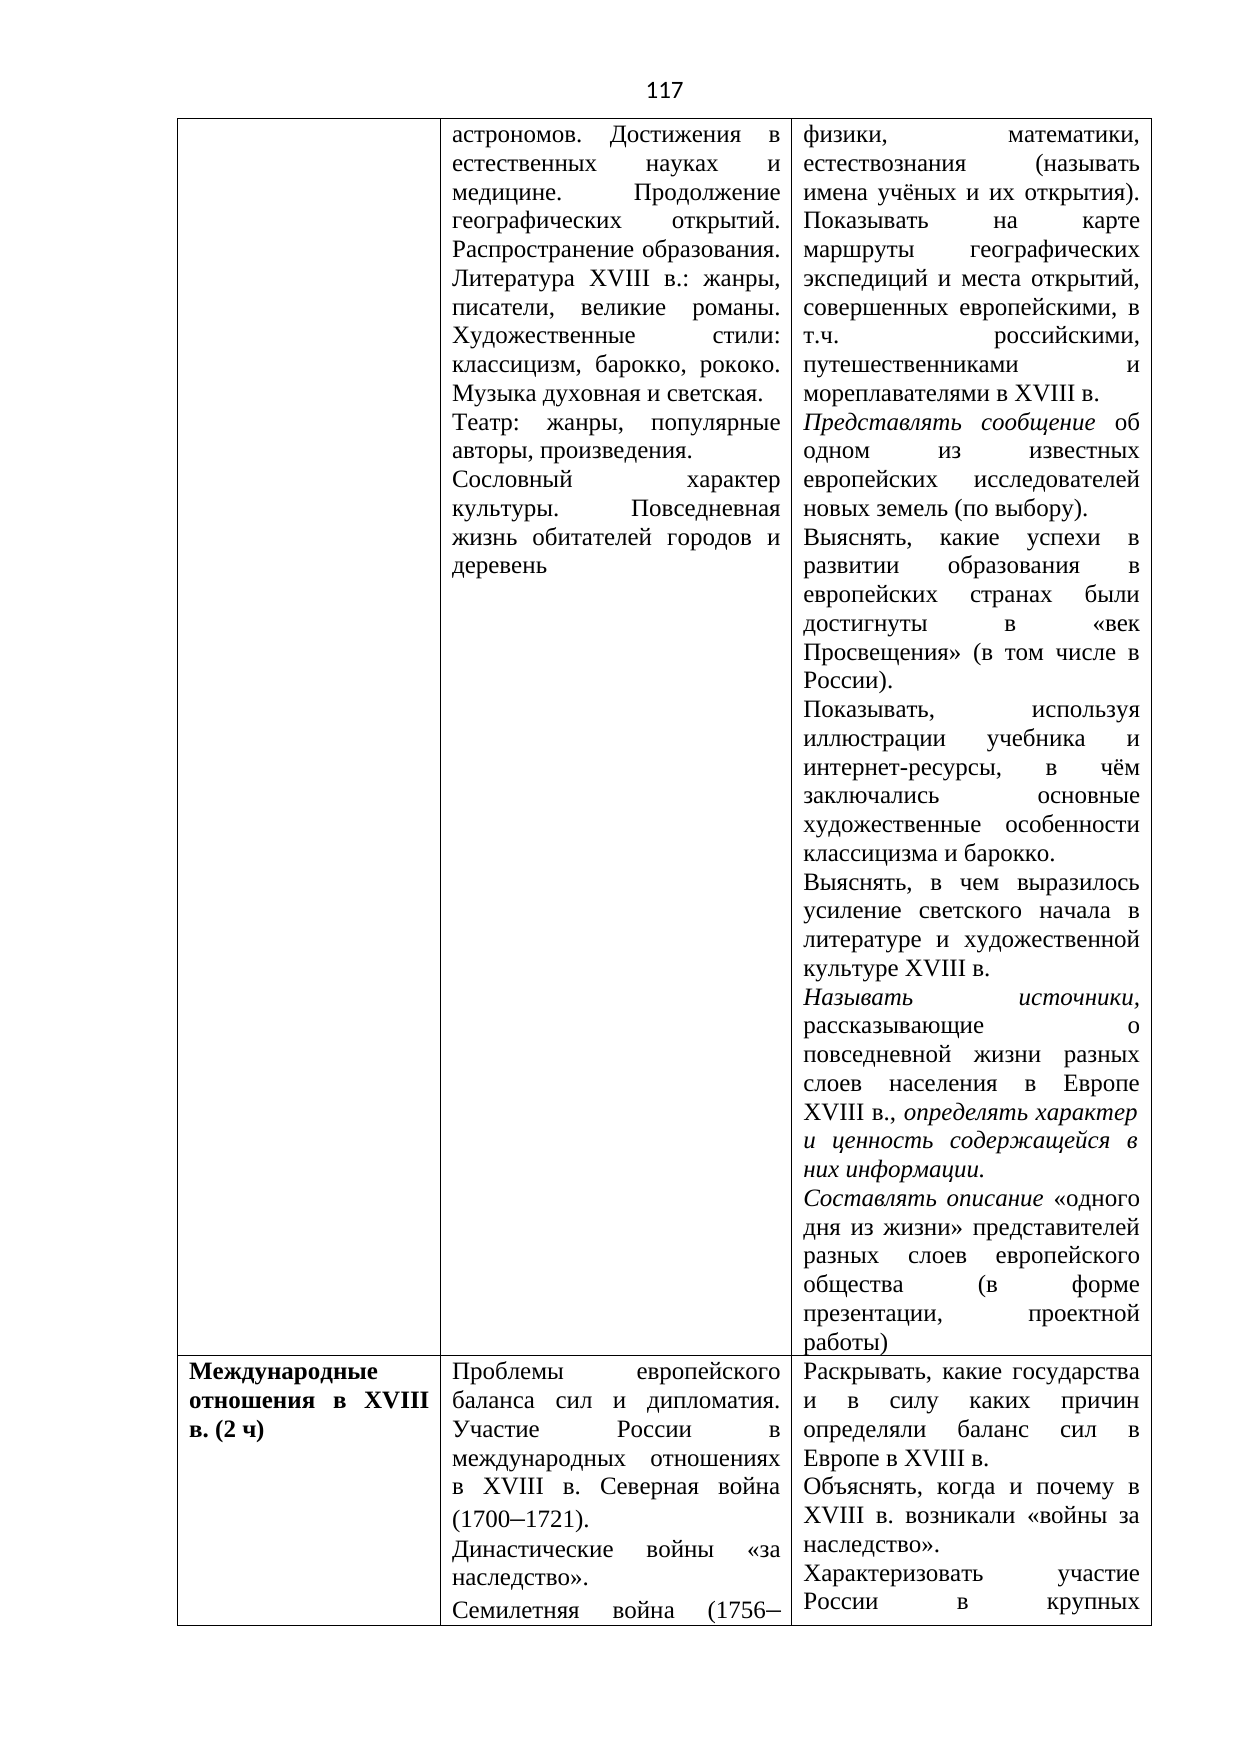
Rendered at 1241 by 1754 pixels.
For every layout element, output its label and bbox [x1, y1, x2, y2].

table_cell [178, 1356, 440, 1625]
table_cell [178, 119, 440, 1355]
table_cell [441, 1356, 791, 1625]
table_cell [441, 119, 791, 1355]
table_cell [792, 1356, 1151, 1625]
table_cell [792, 119, 1151, 1355]
